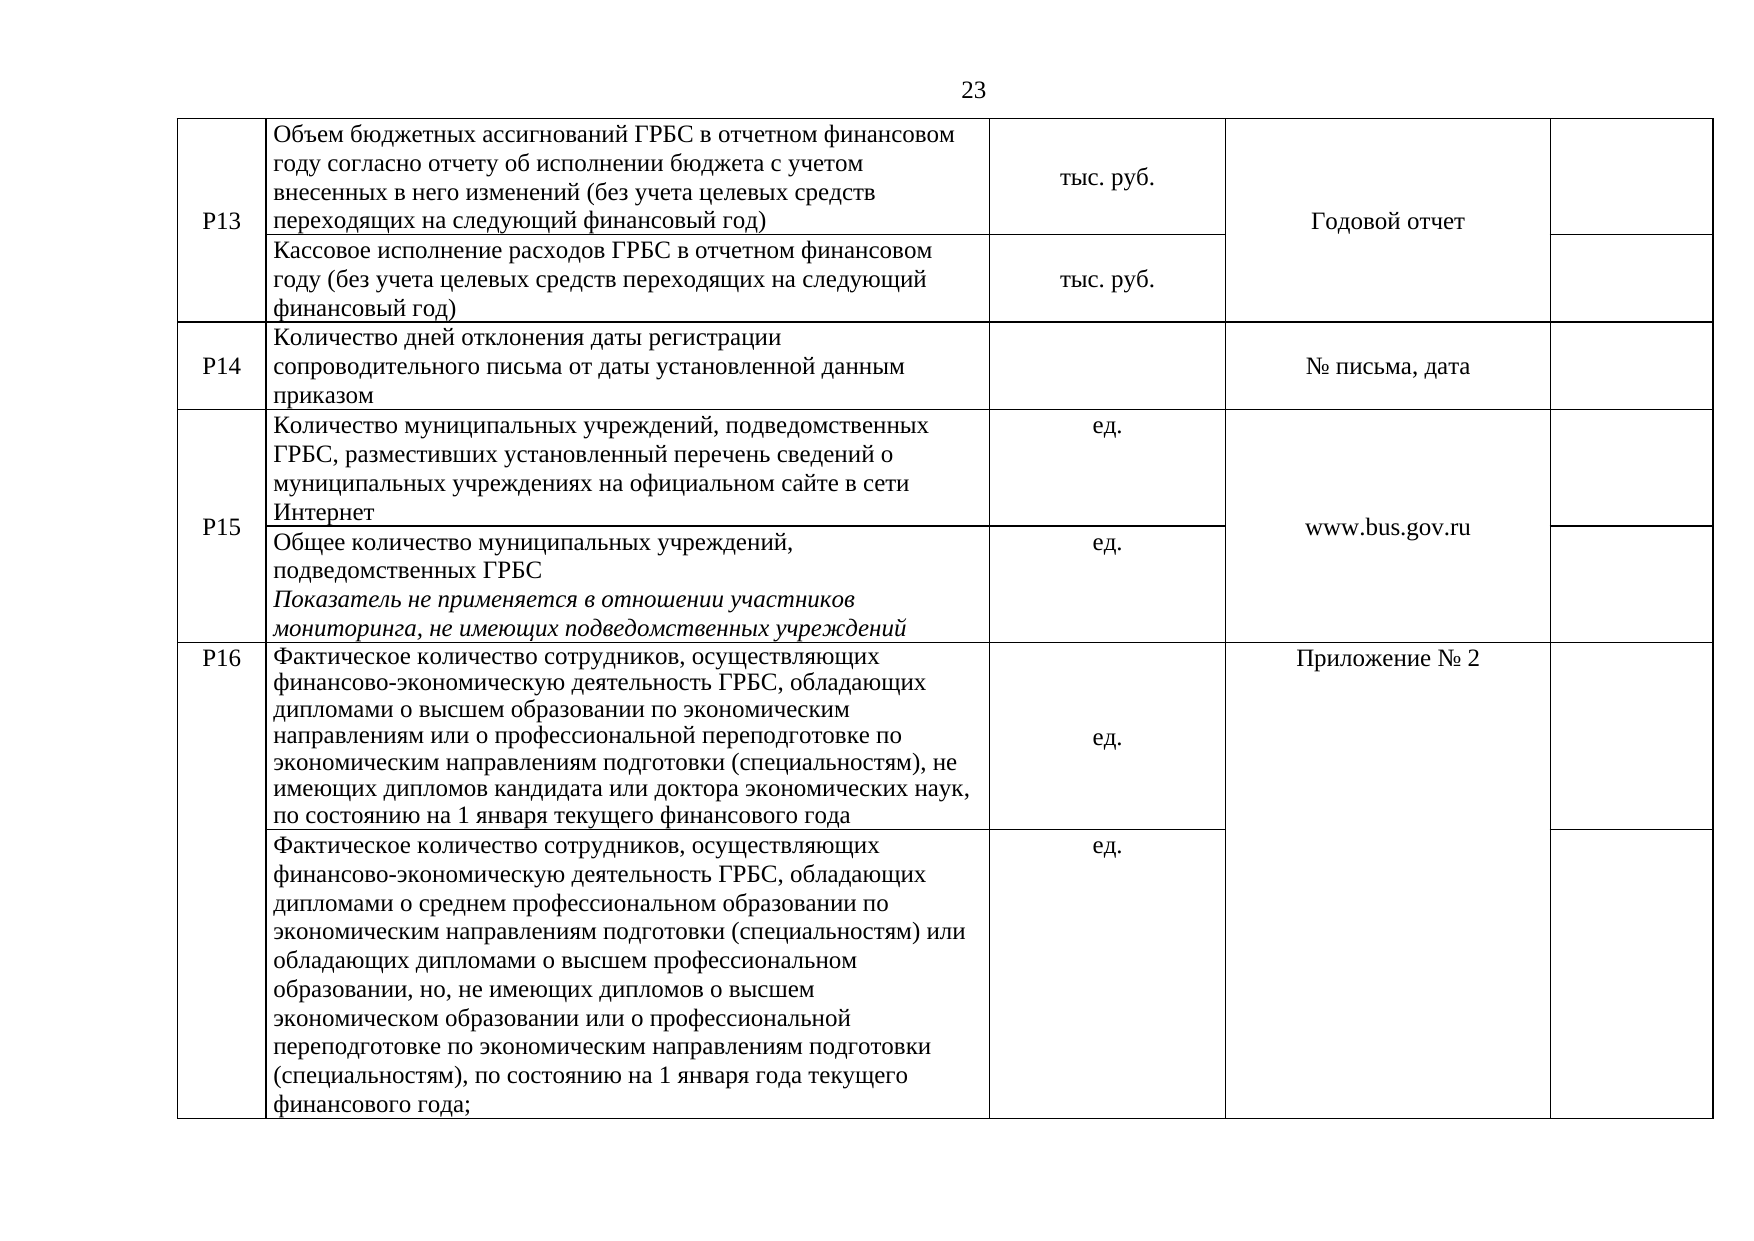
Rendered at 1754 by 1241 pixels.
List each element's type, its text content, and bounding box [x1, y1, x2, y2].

table_cell ед. [990, 643, 1225, 828]
table_cell Количество дней отклонения даты регистрации сопроводительного письма от даты установленной данным приказом [267, 323, 989, 409]
table_cell Приложение № 2 [1226, 643, 1550, 1118]
table_cell [1551, 410, 1712, 525]
table_cell [1551, 323, 1712, 409]
table_cell Р15 [178, 410, 265, 642]
table_cell [1551, 643, 1712, 828]
table_cell № письма, дата [1226, 323, 1550, 409]
table_cell Общее количество муниципальных учреждений, подведомственных ГРБС Показатель не применяется в отношении участников мониторинга, не имеющих подведомственных учреждений [267, 527, 989, 642]
table_cell Количество муниципальных учреждений, подведомственных ГРБС, разместивших установленный перечень сведений о муниципальных учреждениях на официальном сайте в сети Интернет [267, 410, 989, 525]
table_cell Кассовое исполнение расходов ГРБС в отчетном финансовом году (без учета целевых средств переходящих на следующий финансовый год) [267, 235, 989, 321]
table_cell [1551, 830, 1712, 1118]
table_cell ед. [990, 527, 1225, 642]
table_cell Объем бюджетных ассигнований ГРБС в отчетном финансовом году согласно отчету об исполнении бюджета с учетом внесенных в него изменений (без учета целевых средств переходящих на следующий финансовый год) [267, 119, 989, 234]
table_cell Фактическое количество сотрудников, осуществляющих финансово-экономическую деятельность ГРБС, обладающих дипломами о среднем профессиональном образовании по экономическим направлениям подготовки (специальностям) или обладающих дипломами о высшем профессиональном образовании, но, не имеющих дипломов о высшем экономическом образовании или о профессиональной переподготовке по экономическим направлениям подготовки (специальностям), по состоянию на 1 января года текущего финансового года; [267, 830, 989, 1118]
table_cell Р13 [178, 119, 265, 321]
table_cell [1551, 235, 1712, 321]
table_cell Годовой отчет [1226, 119, 1550, 321]
table_cell [1551, 119, 1712, 234]
table_cell ед. [990, 830, 1225, 1118]
table_cell тыс. руб. [990, 119, 1225, 234]
table_cell Р16 [178, 643, 265, 1118]
table_cell [1551, 527, 1712, 642]
table_cell Фактическое количество сотрудников, осуществляющих финансово-экономическую деятельность ГРБС, обладающих дипломами о высшем образовании по экономическим направлениям или о профессиональной переподготовке по экономическим направлениям подготовки (специальностям), не имеющих дипломов кандидата или доктора экономических наук, по состоянию на 1 января текущего финансового года [267, 643, 989, 828]
table_cell тыс. руб. [990, 235, 1225, 321]
table_cell ед. [990, 410, 1225, 525]
table_cell [990, 323, 1225, 409]
table_cell www.bus.gov.ru [1226, 410, 1550, 642]
table_cell Р14 [178, 323, 265, 409]
